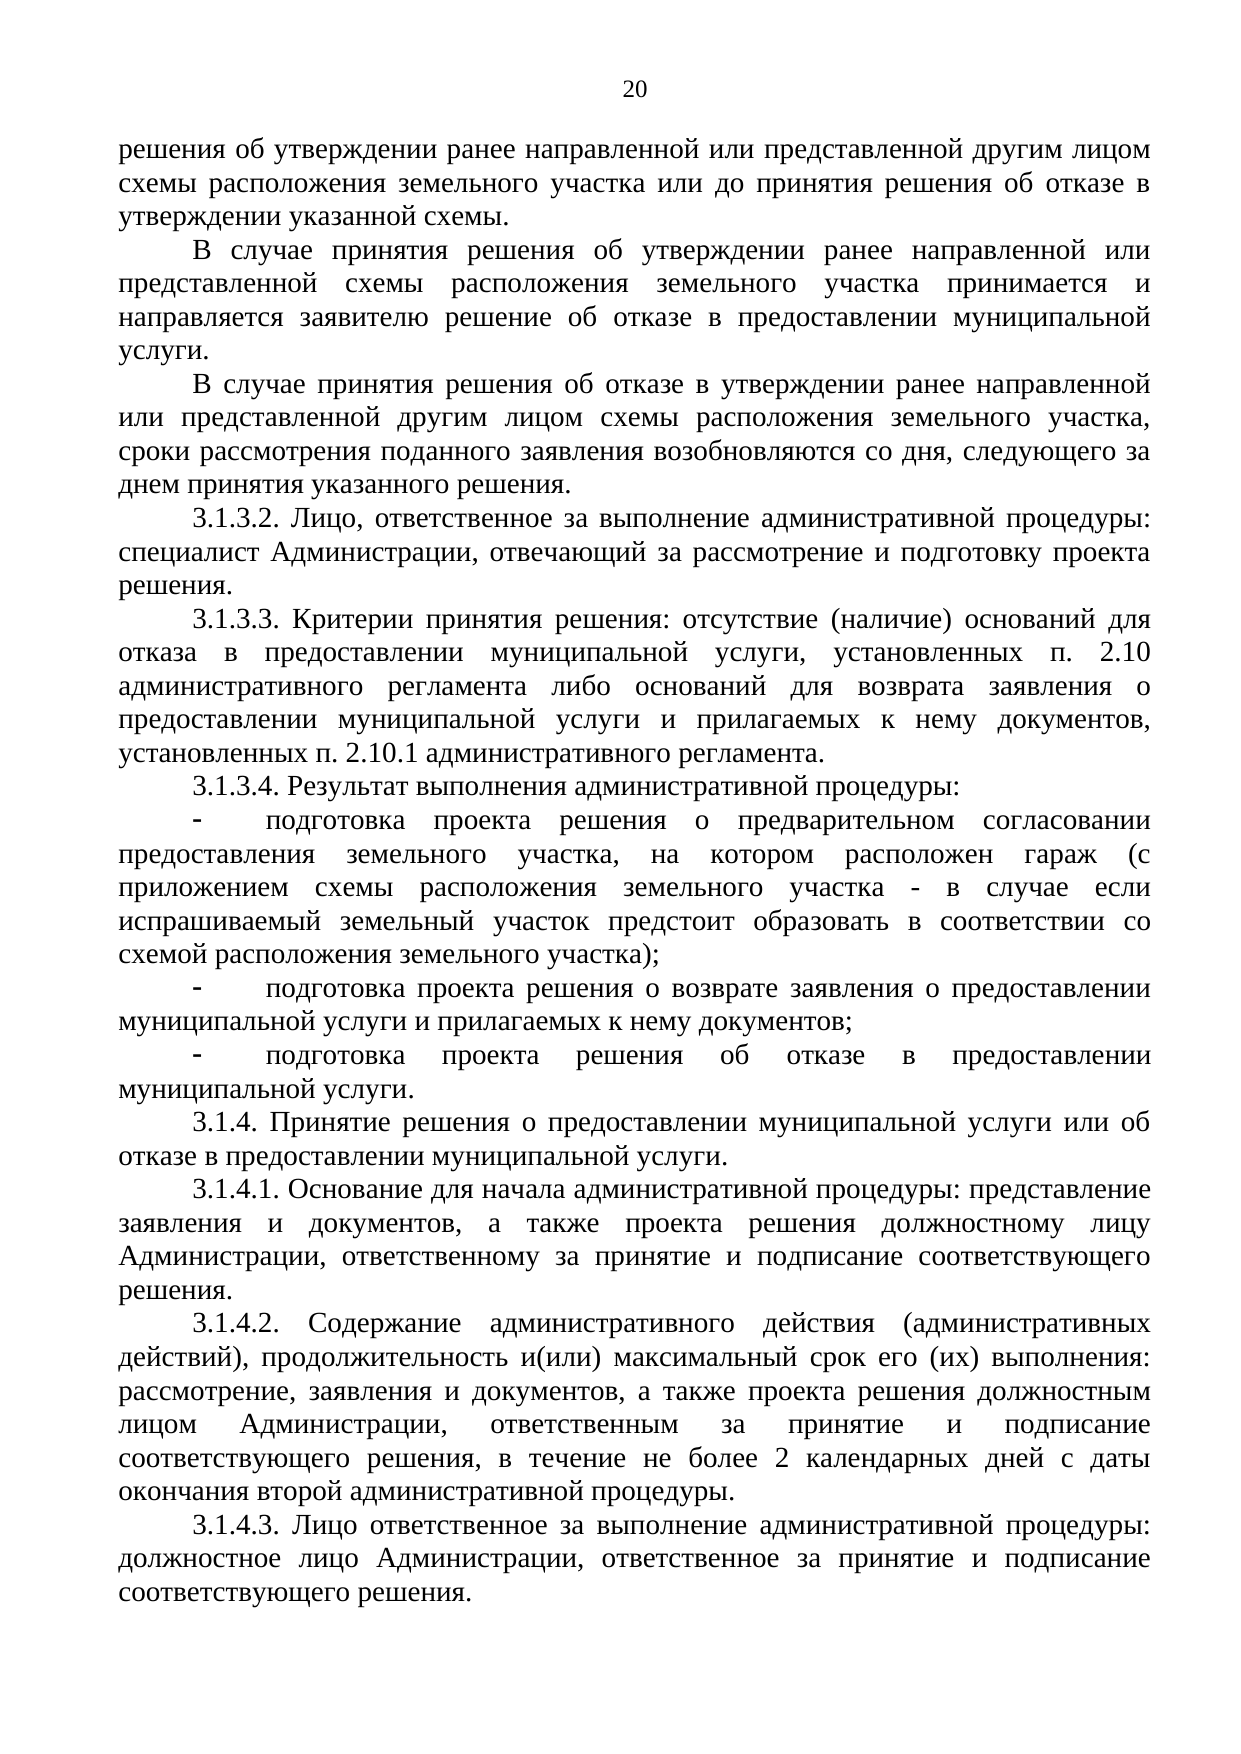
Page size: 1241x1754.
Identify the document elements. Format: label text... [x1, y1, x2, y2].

text 3.1.3.4. Результат выполнения административной процедуры: [118, 768, 1152, 802]
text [118, 131, 1152, 232]
text 3.1.4.2. Содержание административного действия (административных действий), продолжительность и(или) максимальный срок его (их) выполнения: рассмотрение, заявления и документов, а также проекта решения должностным лицом Администрации, ответственным за принятие и подписание соответствующего решения, в течение не более 2 календарных дней с даты окончания второй административной процедуры. [118, 1306, 1152, 1507]
list подготовка проекта решения о предварительном согласовании предоставления земельного участка, на котором расположен гараж (с приложением схемы расположения земельного участка - в случае если испрашиваемый земельный участок предстоит образовать в соответствии со схемой расположения земельного участка); [118, 802, 1152, 970]
list подготовка проекта решения о возврате заявления о предоставлении муниципальной услуги и прилагаемых к нему документов; [118, 970, 1152, 1037]
text В случае принятия решения об утверждении ранее направленной или представленной схемы расположения земельного участка принимается и направляется заявителю решение об отказе в предоставлении муниципальной услуги. [118, 232, 1152, 366]
text 3.1.4.1. Основание для начала административной процедуры: представление заявления и документов, а также проекта решения должностному лицу Администрации, ответственному за принятие и подписание соответствующего решения. [118, 1171, 1152, 1306]
text 3.1.3.2. Лицо, ответственное за выполнение административной процедуры: специалист Администрации, отвечающий за рассмотрение и подготовку проекта решения. [118, 500, 1152, 601]
text 3.1.4.3. Лицо ответственное за выполнение административной процедуры: должностное лицо Администрации, ответственное за принятие и подписание соответствующего решения. [118, 1507, 1152, 1607]
text 3.1.4. Принятие решения о предоставлении муниципальной услуги или об отказе в предоставлении муниципальной услуги. [118, 1104, 1152, 1171]
list подготовка проекта решения об отказе в предоставлении муниципальной услуги. [118, 1037, 1152, 1104]
text В случае принятия решения об отказе в утверждении ранее направленной или представленной другим лицом схемы расположения земельного участка, сроки рассмотрения поданного заявления возобновляются со дня, следующего за днем принятия указанного решения. [118, 366, 1152, 500]
text 3.1.3.3. Критерии принятия решения: отсутствие (наличие) оснований для отказа в предоставлении муниципальной услуги, установленных п. 2.10 административного регламента либо оснований для возврата заявления о предоставлении муниципальной услуги и прилагаемых к нему документов, установленных п. 2.10.1 административного регламента. [118, 601, 1152, 768]
